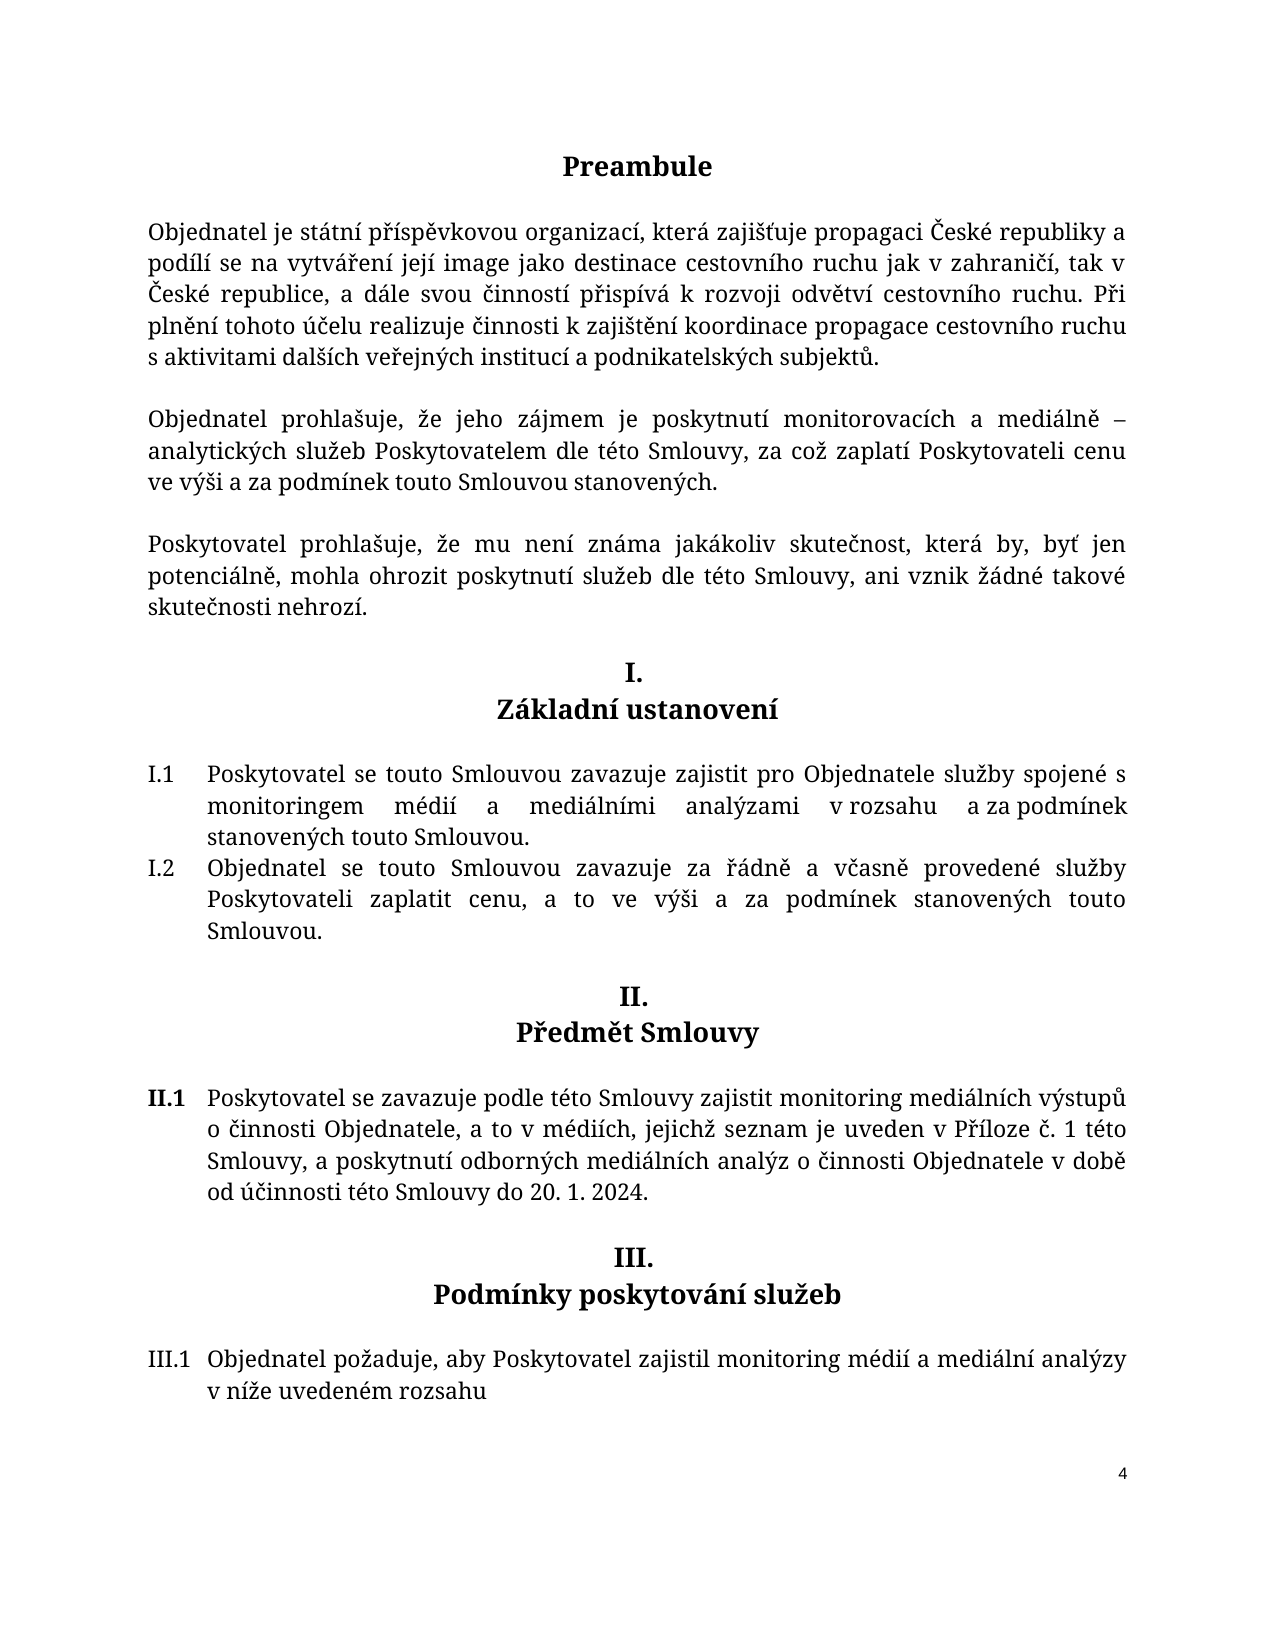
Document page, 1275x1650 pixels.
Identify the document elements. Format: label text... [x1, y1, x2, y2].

title Objednatel prohlašuje, že jeho zájmem je poskytnutí monitorovacích a mediálně – analytických služeb Poskytovatelem dle této Smlouvy, za což zaplatí Poskytovateli cenu ve výši a za podmínek touto Smlouvou stanovených. [148, 403, 1127, 497]
subtitle Poskytovatel se touto Smlouvou zavazuje zajistit pro Objednatele služby spojené s monitoringem médií a mediálními analýzami v rozsahu a za podmínek stanovených touto Smlouvou. [148, 758, 1127, 852]
subtitle Podmínky poskytování služeb [148, 1275, 1127, 1312]
text Preambule [148, 148, 1127, 184]
subtitle Základní ustanovení [148, 690, 1127, 727]
subtitle Objednatel se touto Smlouvou zavazuje za řádně a včasně provedené služby Poskytovateli zaplatit cenu, a to ve výši a za podmínek stanovených touto Smlouvou. [148, 852, 1127, 946]
title Poskytovatel prohlašuje, že mu není známa jakákoliv skutečnost, která by, byť jen potenciálně, mohla ohrozit poskytnutí služeb dle této Smlouvy, ani vznik žádné takové skutečnosti nehrozí. [148, 528, 1127, 622]
subtitle Poskytovatel se zavazuje podle této Smlouvy zajistit monitoring mediálních výstupů o činnosti Objednatele, a to v médiích, jejichž seznam je uveden v Příloze č. 1 této Smlouvy, a poskytnutí odborných mediálních analýz o činnosti Objednatele v době od účinnosti této Smlouvy do 20. 1. 2024. [148, 1082, 1127, 1207]
subtitle Objednatel požaduje, aby Poskytovatel zajistil monitoring médií a mediální analýzy v níže uvedeném rozsahu [148, 1343, 1127, 1406]
subtitle Předmět Smlouvy [148, 1014, 1127, 1051]
title Objednatel je státní příspěvkovou organizací, která zajišťuje propagaci České republiky a podílí se na vytváření její image jako destinace cestovního ruchu jak v zahraničí, tak v České republice, a dále svou činností přispívá k rozvoji odvětví cestovního ruchu. Při plnění tohoto účelu realizuje činnosti k zajištění koordinace propagace cestovního ruchu s aktivitami dalších veřejných institucí a podnikatelských subjektů. [148, 216, 1127, 372]
